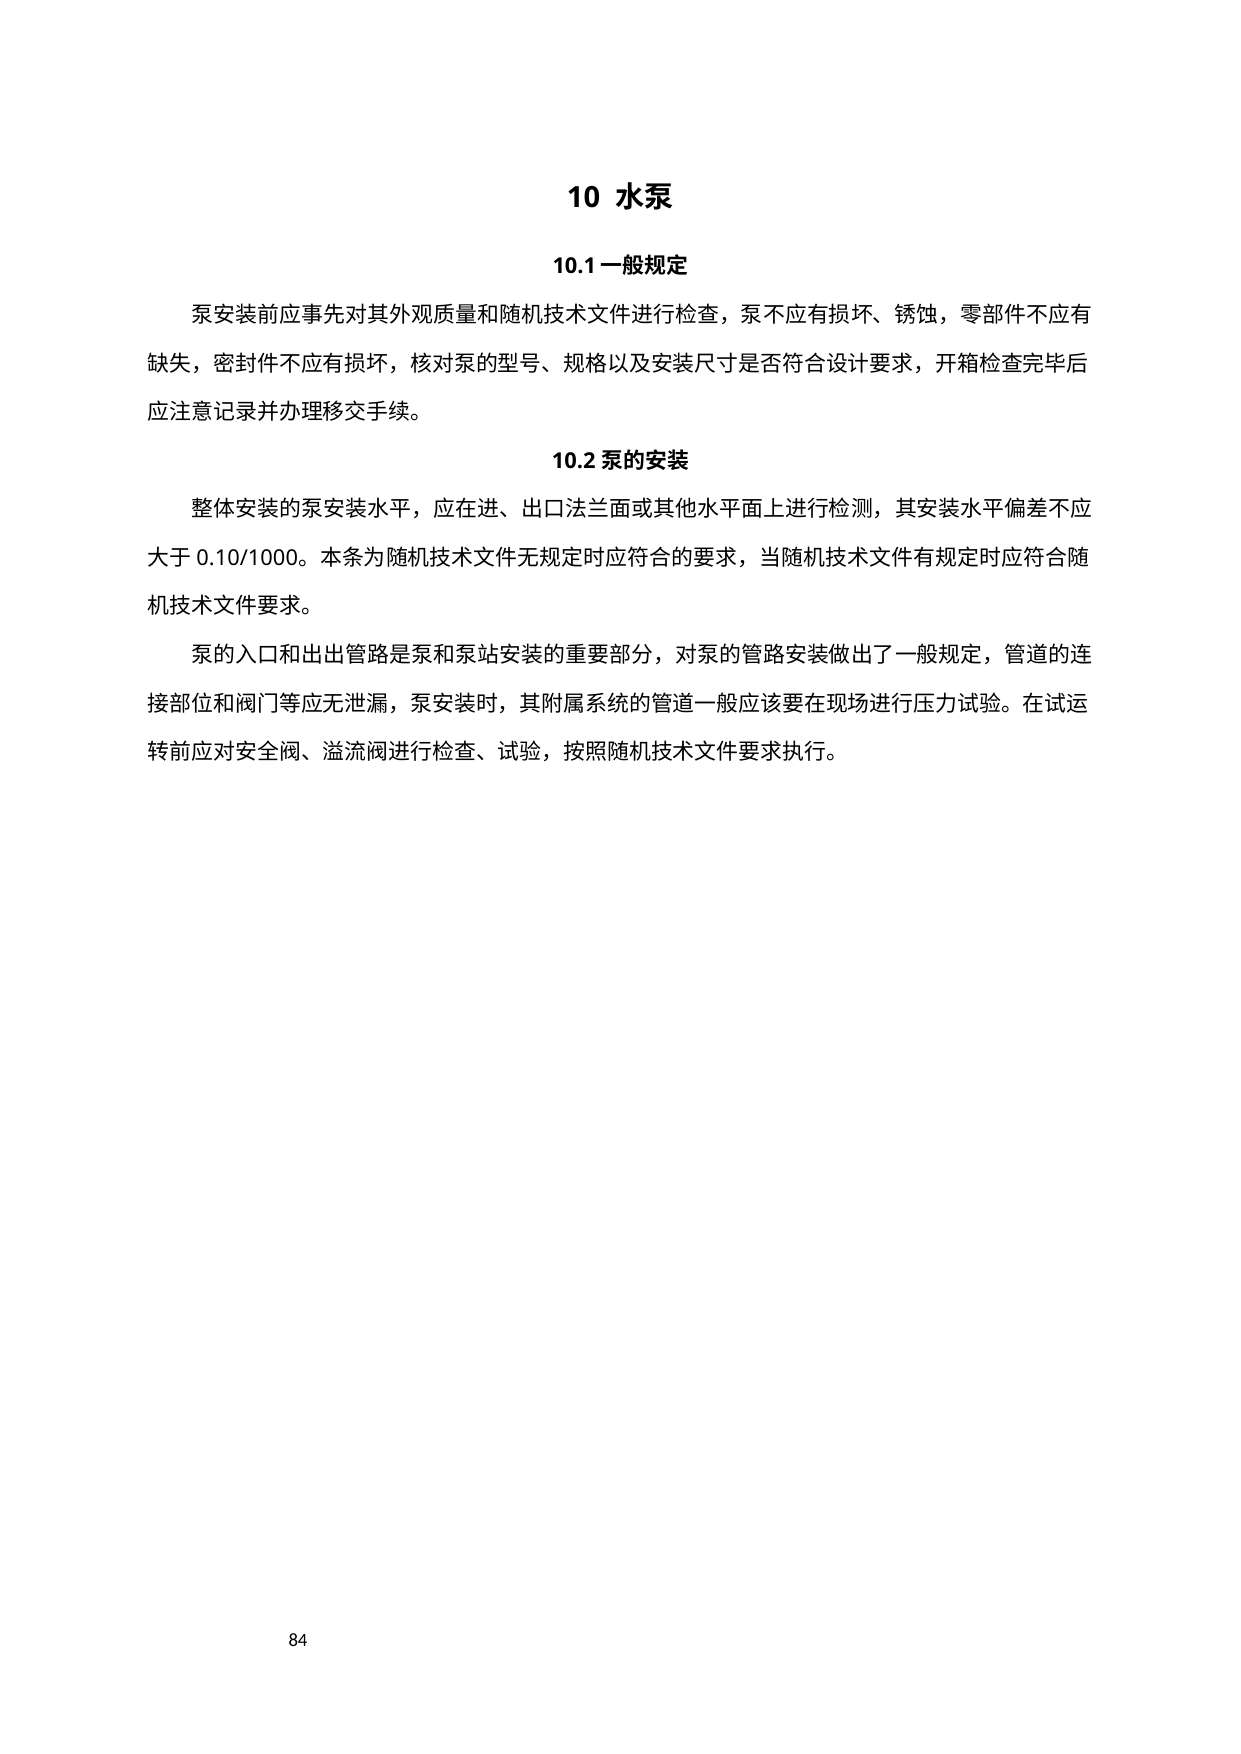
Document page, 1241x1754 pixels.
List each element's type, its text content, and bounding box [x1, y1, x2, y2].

text 10 水泵 [148, 162, 1092, 227]
text 整体安装的泵安装水平，应在进、出口法兰面或其他水平面上进行检测，其安装水平偏差不应大于0.10/1000。本条为随机技术文件无规定时应符合的要求，当随机技术文件有规定时应符合随机技术文件要求。 [148, 491, 1092, 621]
text 泵安装前应事先对其外观质量和随机技术文件进行检查，泵不应有损坏、锈蚀，零部件不应有缺失，密封件不应有损坏，核对泵的型号、规格以及安装尺寸是否符合设计要求，开箱检查完毕后应注意记录并办理移交手续。 [148, 296, 1092, 426]
text 10.2 泵的安装 [148, 442, 1092, 475]
text 泵的入口和出出管路是泵和泵站安装的重要部分，对泵的管路安装做出了一般规定，管道的连接部位和阀门等应无泄漏，泵安装时，其附属系统的管道一般应该要在现场进行压力试验。在试运转前应对安全阀、溢流阀进行检查、试验，按照随机技术文件要求执行。 [148, 636, 1092, 766]
text 10.1一般规定 [148, 248, 1092, 281]
